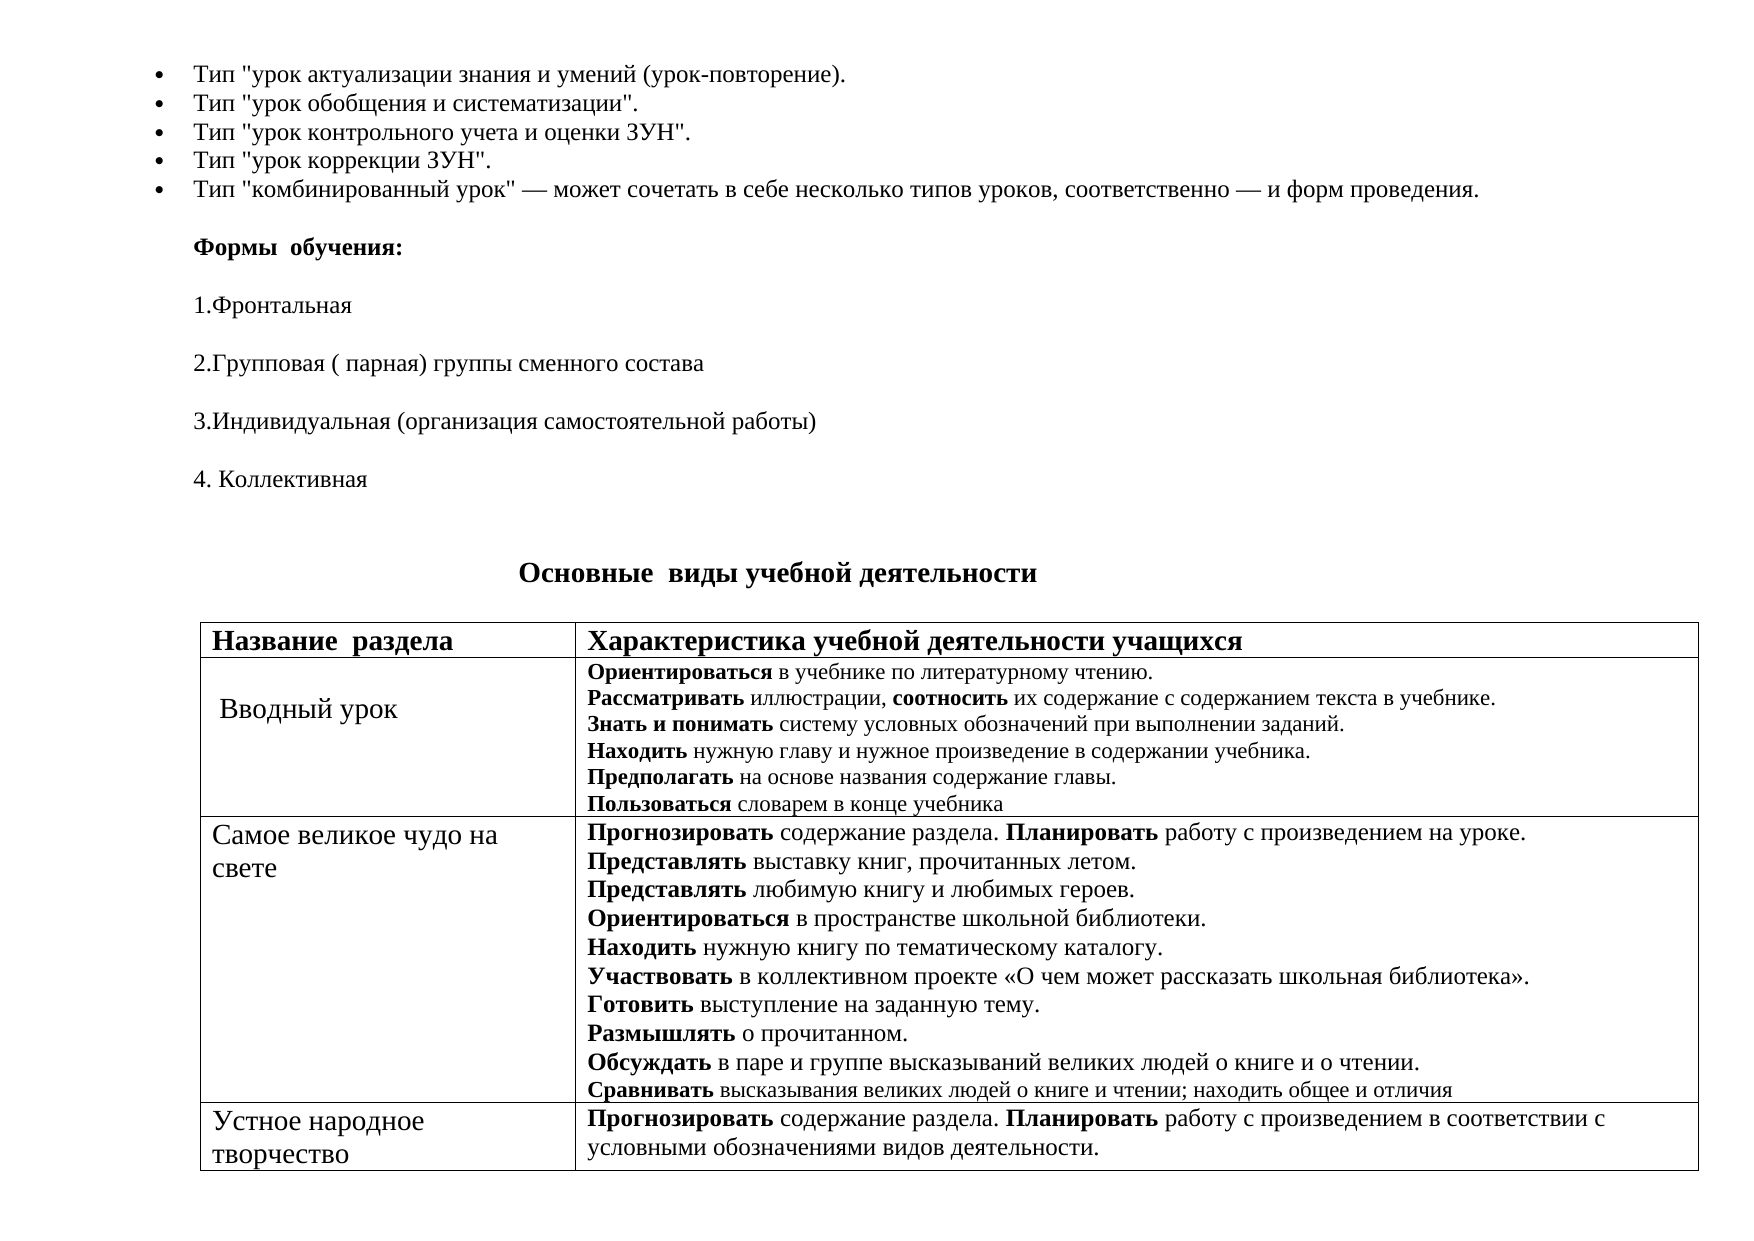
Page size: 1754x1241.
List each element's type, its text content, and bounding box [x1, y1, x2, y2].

list Тип "урок обобщения и систематизации". [156, 88, 1636, 117]
list Тип "комбинированный урок" — может сочетать в себе несколько типов уроков, соответственно — и форм проведения. [156, 174, 1636, 203]
text Формы обучения: [193, 232, 1636, 261]
text 4. Коллективная [193, 464, 1636, 492]
text 3.Индивидуальная (организация самостоятельной работы) [193, 406, 1636, 434]
table_cell Самое великое чудо на свете [201, 817, 575, 1102]
table_header Название раздела [201, 623, 575, 657]
list Тип "урок контрольного учета и оценки ЗУН". [156, 117, 1636, 145]
table_header Характеристика учебной деятельности учащихся [576, 623, 1698, 657]
list Тип "урок коррекции ЗУН". [156, 145, 1636, 174]
text Основные виды учебной деятельности [212, 555, 1636, 589]
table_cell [576, 1103, 1698, 1170]
table_cell Вводный урок [201, 658, 575, 816]
table_cell Прогнозировать содержание раздела. Планировать работу с произведением на уроке. Представлять выставку книг, прочитанных летом. Представлять любимую книгу и любимых героев. Ориентироваться в пространстве школьной библиотеки. Находить нужную книгу по тематическому каталогу. Участвовать в коллективном проекте «О чем может рассказать школьная библиотека». Готовить выступление на заданную тему. Размышлять о прочитанном. Обсуждать в паре и группе высказываний великих людей о книге и о чтении. Сравнивать высказывания великих людей о книге и чтении; находить общее и отличия [576, 817, 1698, 1102]
table_cell Ориентироваться в учебнике по литературному чтению. Рассматривать иллюстрации, соотносить их содержание с содержанием текста в учебнике. Знать и понимать систему условных обозначений при выполнении заданий. Находить нужную главу и нужное произведение в содержании учебника. Предполагать на основе названия содержание главы. Пользоваться словарем в конце учебника [576, 658, 1698, 816]
text 1.Фронтальная [193, 290, 1636, 319]
list Тип "урок актуализации знания и умений (урок-повторение). [156, 59, 1636, 88]
text 2.Групповая ( парная) группы сменного состава [193, 348, 1636, 377]
